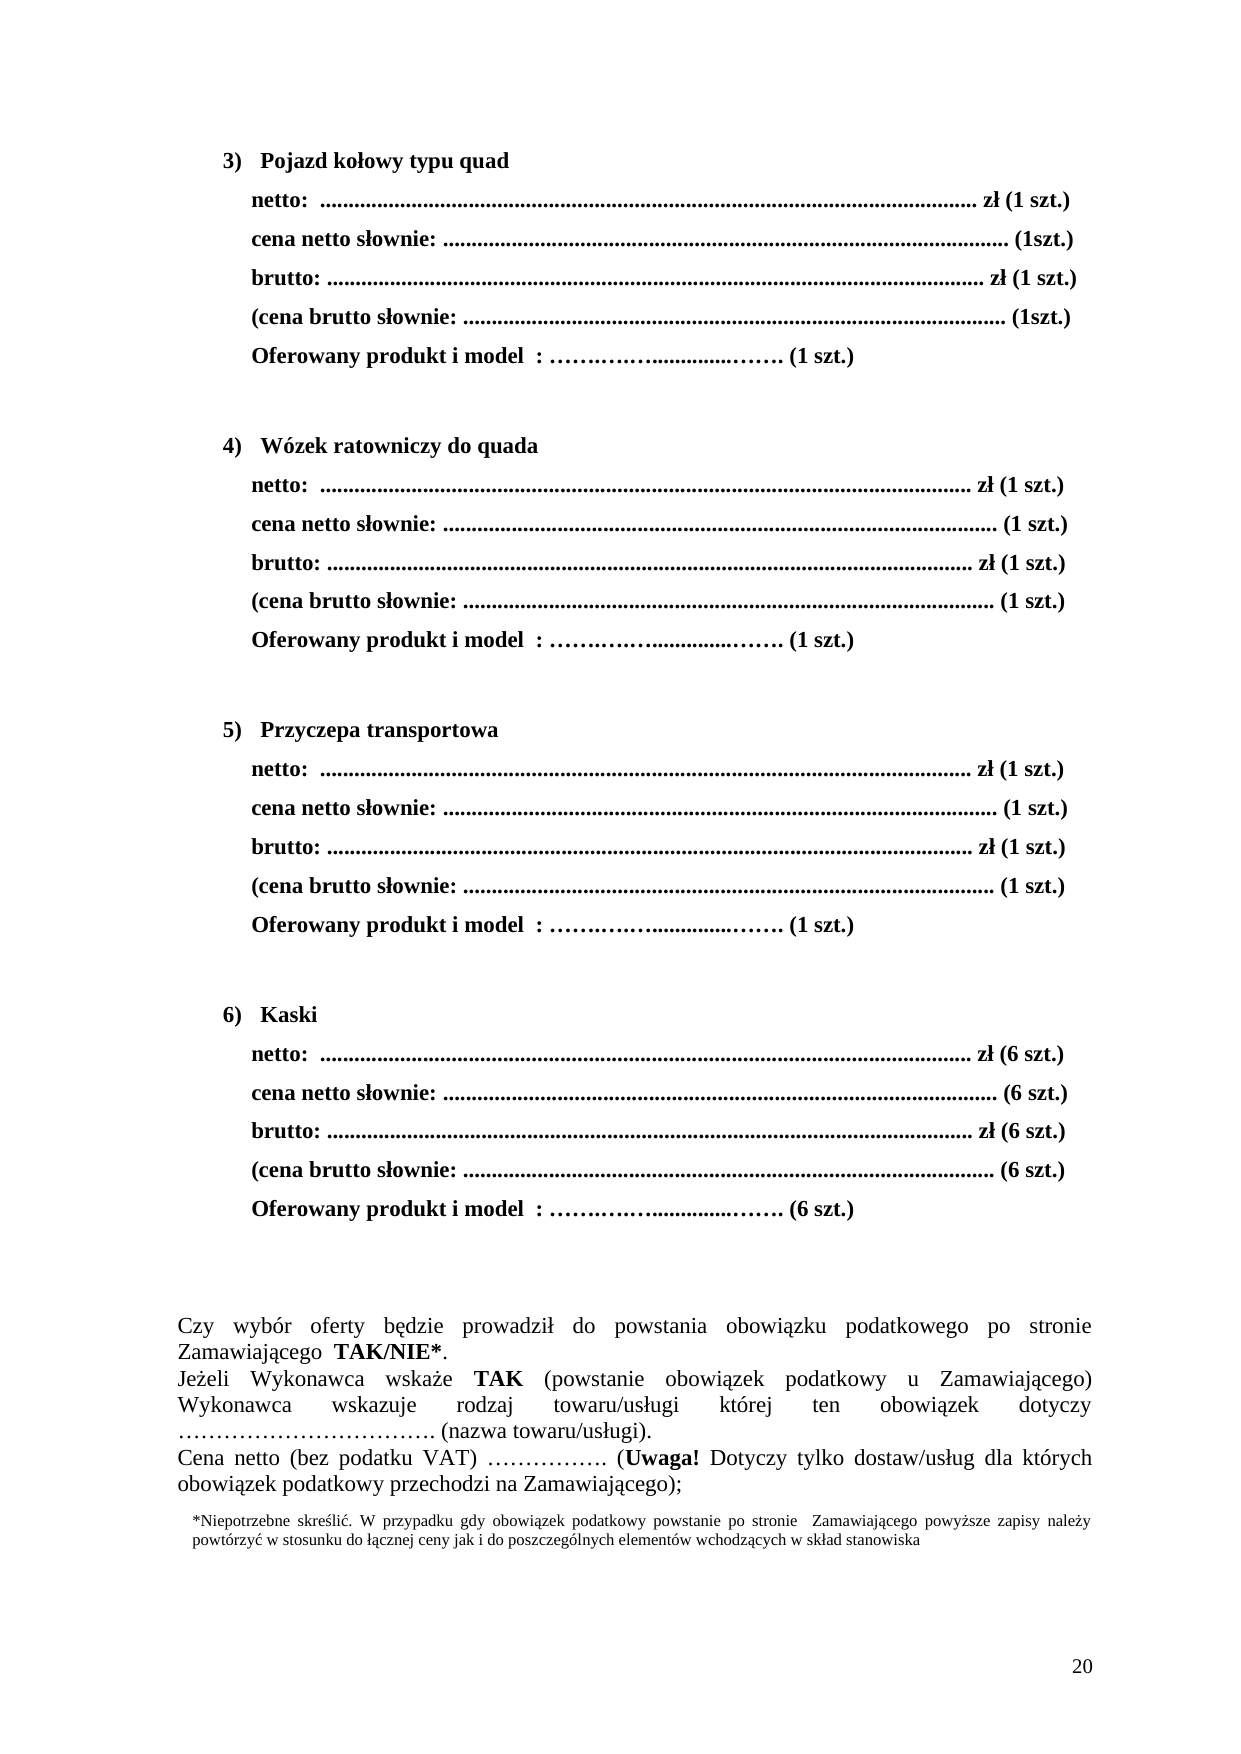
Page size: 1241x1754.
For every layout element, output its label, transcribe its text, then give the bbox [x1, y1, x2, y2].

text *Niepotrzebne skreślić. W przypadku gdy obowiązek podatkowy powstanie po stronie Zamawiającego powyższe zapisy należy powtórzyć w stosunku do łącznej ceny jak i do poszczególnych elementów wchodzących w skład stanowiska [192, 1511, 1093, 1549]
text Oferowany produkt i model : …….….…..............……. (1 szt.) [251, 911, 1093, 937]
text brutto: ................................................................................................................. zł (1 szt.) [251, 833, 1093, 859]
text (cena brutto słownie: ............................................................................................. (1 szt.) [251, 872, 1093, 898]
text brutto: ................................................................................................................. zł (1 szt.) [251, 549, 1093, 575]
text (cena brutto słownie: ............................................................................................... (1szt.) [251, 303, 1093, 329]
text netto: .................................................................................................................. zł (1 szt.) [251, 471, 1093, 497]
list Kaski [223, 1001, 1093, 1027]
text Oferowany produkt i model : …….….…..............……. (1 szt.) [251, 626, 1093, 653]
text Jeżeli Wykonawca wskaże TAK (powstanie obowiązek podatkowy u Zamawiającego) Wykonawca wskazuje rodzaj towaru/usługi której ten obowiązek dotyczy ……………………………. (nazwa towaru/usługi). [177, 1364, 1093, 1444]
list Wózek ratowniczy do quada [223, 432, 1093, 458]
list Pojazd kołowy typu quad [223, 148, 1093, 174]
text Czy wybór oferty będzie prowadził do powstania obowiązku podatkowego po stronie Zamawiającego TAK/NIE*. [177, 1312, 1093, 1364]
list Przyczepa transportowa [223, 717, 1093, 743]
text Oferowany produkt i model : …….….…..............……. (6 szt.) [251, 1195, 1093, 1222]
text cena netto słownie: ................................................................................................. (1 szt.) [251, 510, 1093, 536]
text Oferowany produkt i model : …….….…..............……. (1 szt.) [251, 342, 1093, 368]
text cena netto słownie: ................................................................................................... (1szt.) [251, 225, 1093, 252]
text Cena netto (bez podatku VAT) ……………. (Uwaga! Dotyczy tylko dostaw/usług dla których obowiązek podatkowy przechodzi na Zamawiającego); [177, 1444, 1093, 1496]
text (cena brutto słownie: ............................................................................................. (1 szt.) [251, 587, 1093, 614]
text netto: .................................................................................................................. zł (6 szt.) [251, 1040, 1093, 1066]
text (cena brutto słownie: ............................................................................................. (6 szt.) [251, 1156, 1093, 1183]
text netto: ................................................................................................................... zł (1 szt.) [251, 186, 1093, 213]
text cena netto słownie: ................................................................................................. (1 szt.) [251, 794, 1093, 821]
text brutto: ................................................................................................................... zł (1 szt.) [251, 264, 1093, 291]
text cena netto słownie: ................................................................................................. (6 szt.) [251, 1079, 1093, 1105]
text brutto: ................................................................................................................. zł (6 szt.) [251, 1118, 1093, 1144]
text netto: .................................................................................................................. zł (1 szt.) [251, 755, 1093, 782]
